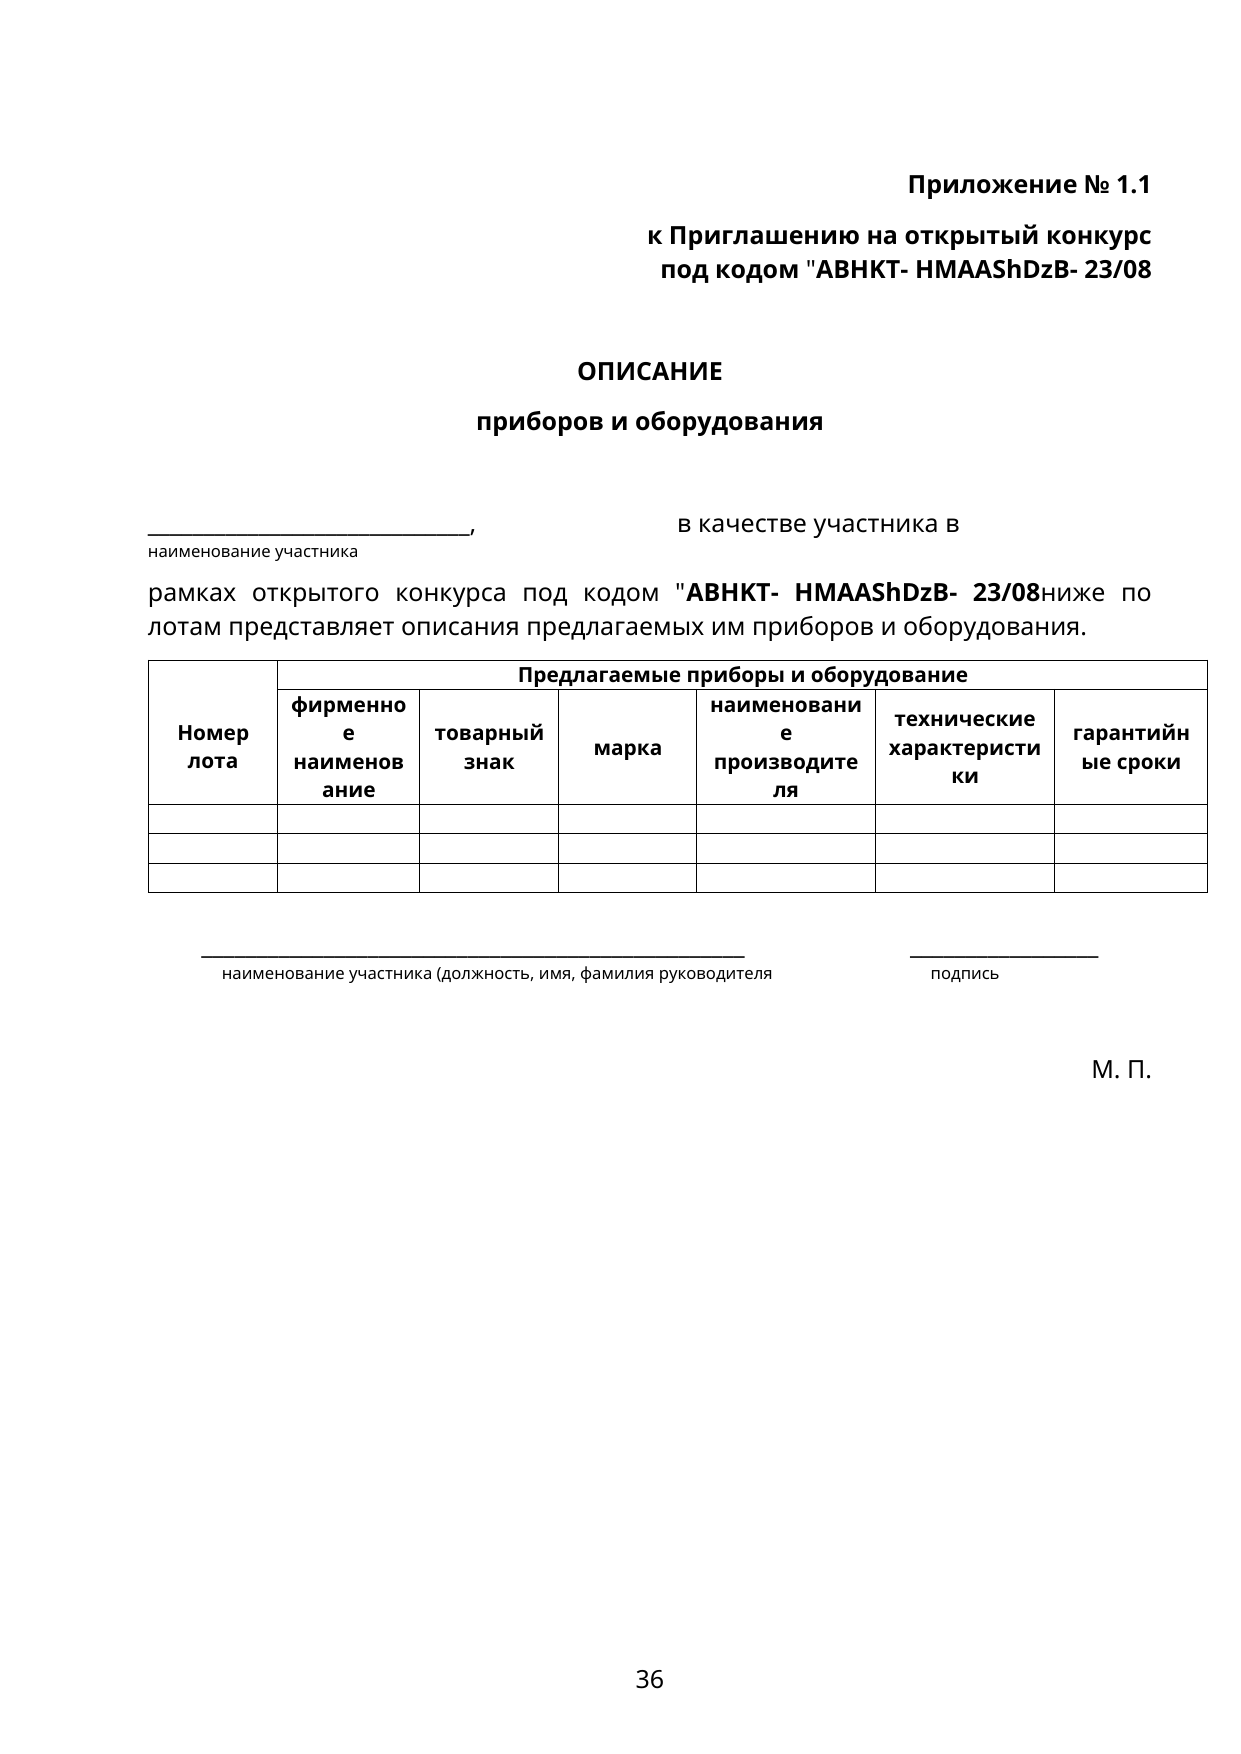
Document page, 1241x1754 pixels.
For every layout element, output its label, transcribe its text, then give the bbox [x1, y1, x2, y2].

table_cell наименование производителя [697, 690, 875, 804]
table_cell [697, 864, 875, 892]
table_cell [149, 805, 277, 833]
table_cell [1055, 834, 1207, 863]
subtitle ОПИСАНИЕ [207, 353, 1093, 387]
table_cell [420, 834, 558, 863]
table_cell марка [559, 690, 696, 804]
table_cell [1055, 805, 1207, 833]
table_cell фирменное наименование [278, 690, 419, 804]
text наименование участника (должность, имя, фамилия руководителя подпись [222, 961, 1152, 984]
subtitle Приложение № 1.1 [148, 167, 1152, 201]
table_cell гарантийные сроки [1055, 690, 1207, 804]
table_cell [149, 864, 277, 892]
text к Приглашению на открытый конкурс под кодом "ABHKT- HМАAShDzB- 23/08 [148, 218, 1152, 286]
text наименование участника [148, 539, 1152, 562]
text _____________________________, в качестве участника в [148, 505, 1152, 539]
table_cell [420, 805, 558, 833]
table_cell [876, 864, 1054, 892]
table_cell [559, 864, 696, 892]
table_cell [697, 834, 875, 863]
table_cell [559, 834, 696, 863]
table_cell [278, 834, 419, 863]
table_cell [876, 834, 1054, 863]
table_header Номер лота [149, 661, 277, 804]
table_cell [149, 834, 277, 863]
table_cell [697, 805, 875, 833]
table_cell [876, 805, 1054, 833]
table_cell технические характеристики [876, 690, 1054, 804]
table_cell [420, 864, 558, 892]
table_cell товарный знак [420, 690, 558, 804]
table_cell [278, 864, 419, 892]
text М. П. [148, 1051, 1152, 1086]
table_cell [559, 805, 696, 833]
text _________________________________________________ _________________ [148, 927, 1152, 961]
table_cell [278, 805, 419, 833]
text рамках открытого конкурса под кодом "ABHKT- HМАAShDzB- 23/08ниже по лотам представляет описания предлагаемых им приборов и оборудования. [148, 575, 1152, 643]
table_cell [1055, 864, 1207, 892]
table_header Предлагаемые приборы и оборудование [278, 661, 1207, 689]
subtitle приборов и оборудования [207, 404, 1093, 438]
